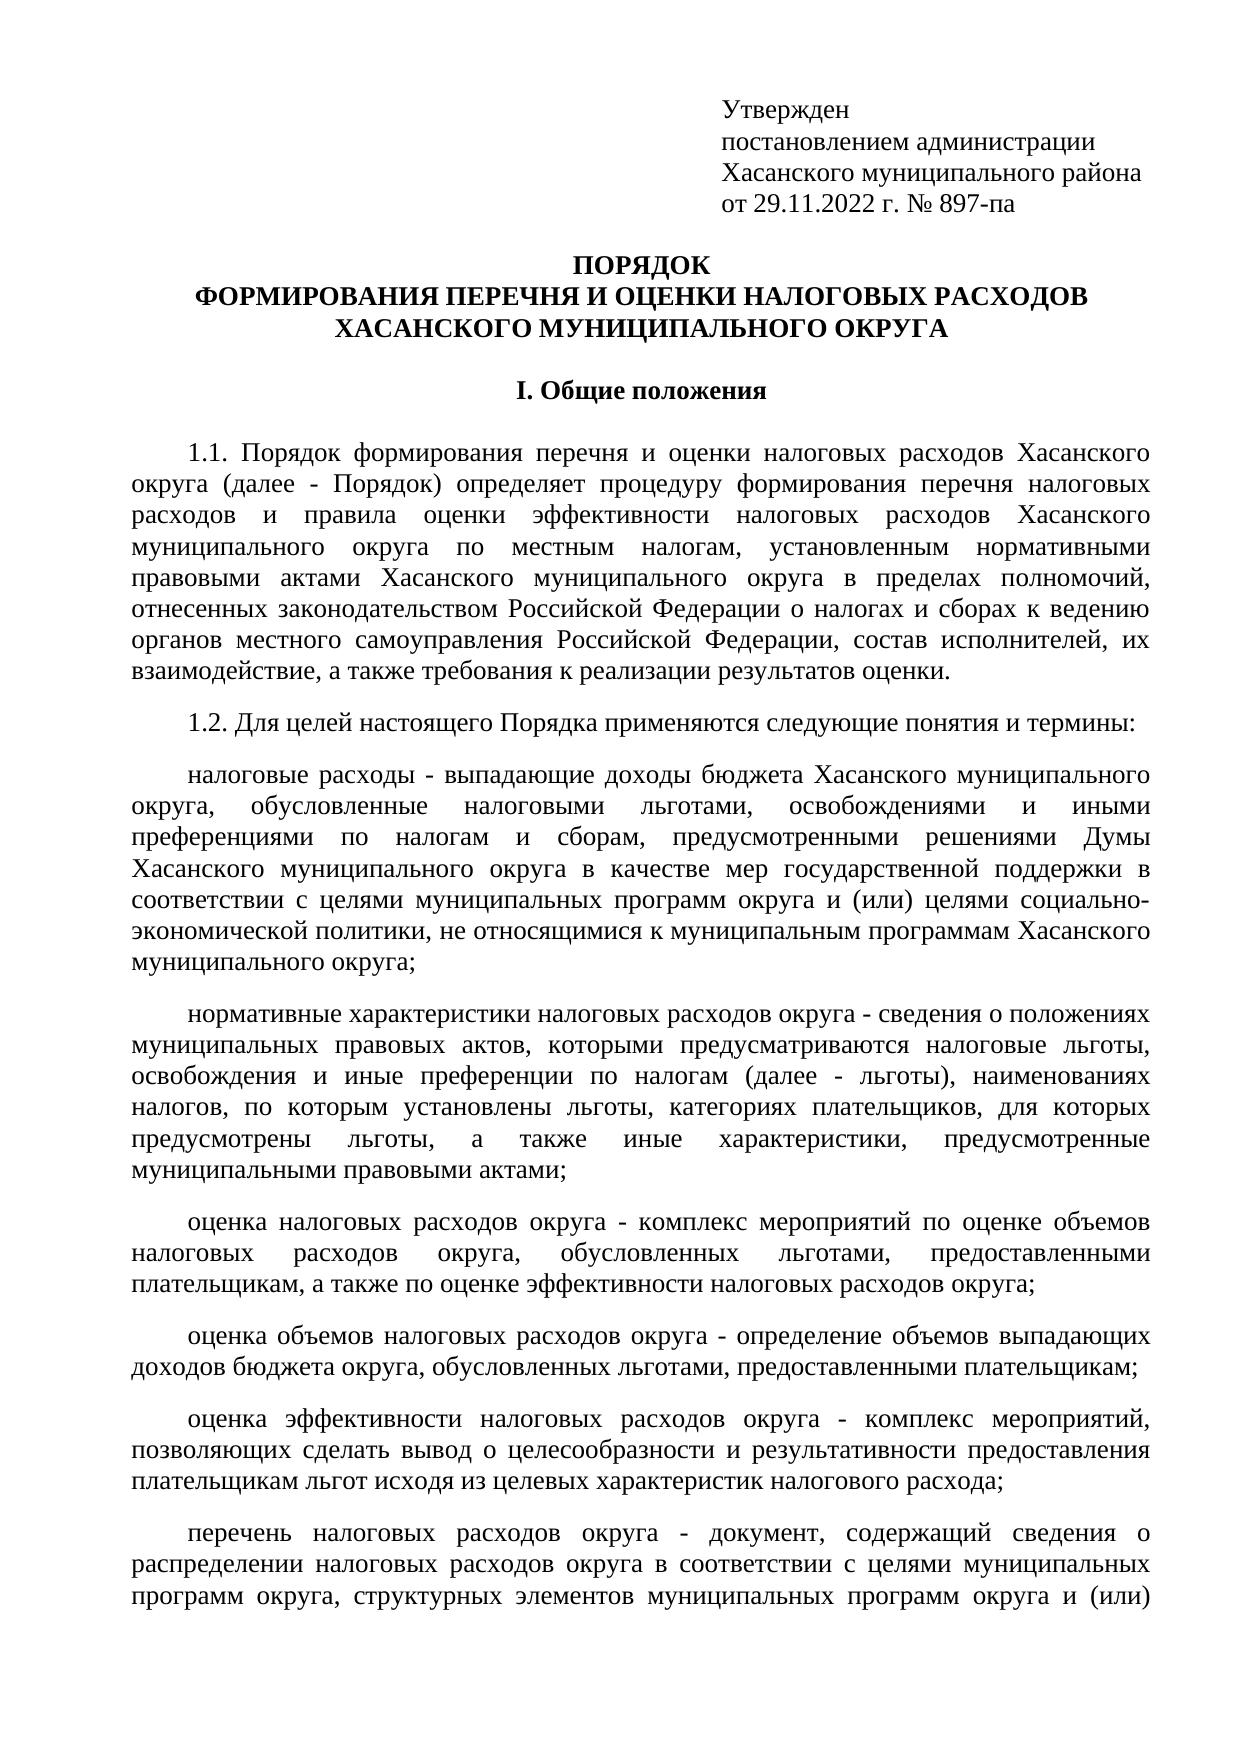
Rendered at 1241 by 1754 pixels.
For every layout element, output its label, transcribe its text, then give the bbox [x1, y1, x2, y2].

text оценка налоговых расходов округа - комплекс мероприятий по оценке объемов налоговых расходов округа, обусловленных льготами, предоставленными плательщикам, а также по оценке эффективности налоговых расходов округа; [131, 1205, 1152, 1298]
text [131, 1516, 1152, 1610]
text ХАСАНСКОГО МУНИЦИПАЛЬНОГО ОКРУГА [131, 312, 1152, 343]
text ФОРМИРОВАНИЯ ПЕРЕЧНЯ И ОЦЕНКИ НАЛОГОВЫХ РАСХОДОВ [131, 281, 1152, 312]
text налоговые расходы - выпадающие доходы бюджета Хасанского муниципального округа, обусловленные налоговыми льготами, освобождениями и иными преференциями по налогам и сборам, предусмотренными решениями Думы Хасанского муниципального округа в качестве мер государственной поддержки в соответствии с целями муниципальных программ округа и (или) целями социально-экономической политики, не относящимися к муниципальным программам Хасанского муниципального округа; [131, 758, 1152, 976]
text Утвержден [647, 94, 1152, 125]
text 1.1. Порядок формирования перечня и оценки налоговых расходов Хасанского округа (далее - Порядок) определяет процедуру формирования перечня налоговых расходов и правила оценки эффективности налоговых расходов Хасанского муниципального округа по местным налогам, установленным нормативными правовыми актами Хасанского муниципального округа в пределах полномочий, отнесенных законодательством Российской Федерации о налогах и сборах к ведению органов местного самоуправления Российской Федерации, состав исполнителей, их взаимодействие, а также требования к реализации результатов оценки. [131, 436, 1152, 685]
text нормативные характеристики налоговых расходов округа - сведения о положениях муниципальных правовых актов, которыми предусматриваются налоговые льготы, освобождения и иные преференции по налогам (далее - льготы), наименованиях налогов, по которым установлены льготы, категориях плательщиков, для которых предусмотрены льготы, а также иные характеристики, предусмотренные муниципальными правовыми актами; [131, 997, 1152, 1184]
text 1.2. Для целей настоящего Порядка применяются следующие понятия и термины: [131, 706, 1152, 737]
text от 29.11.2022 г. № 897-па [647, 187, 1152, 218]
text I. Общие положения [131, 374, 1152, 405]
text оценка эффективности налоговых расходов округа - комплекс мероприятий, позволяющих сделать вывод о целесообразности и результативности предоставления плательщикам льгот исходя из целевых характеристик налогового расхода; [131, 1402, 1152, 1496]
text Хасанского муниципального района [647, 156, 1152, 187]
text ПОРЯДОК [131, 249, 1152, 281]
text оценка объемов налоговых расходов округа - определение объемов выпадающих доходов бюджета округа, обусловленных льготами, предоставленными плательщикам; [131, 1319, 1152, 1381]
text постановлением администрации [647, 125, 1152, 156]
